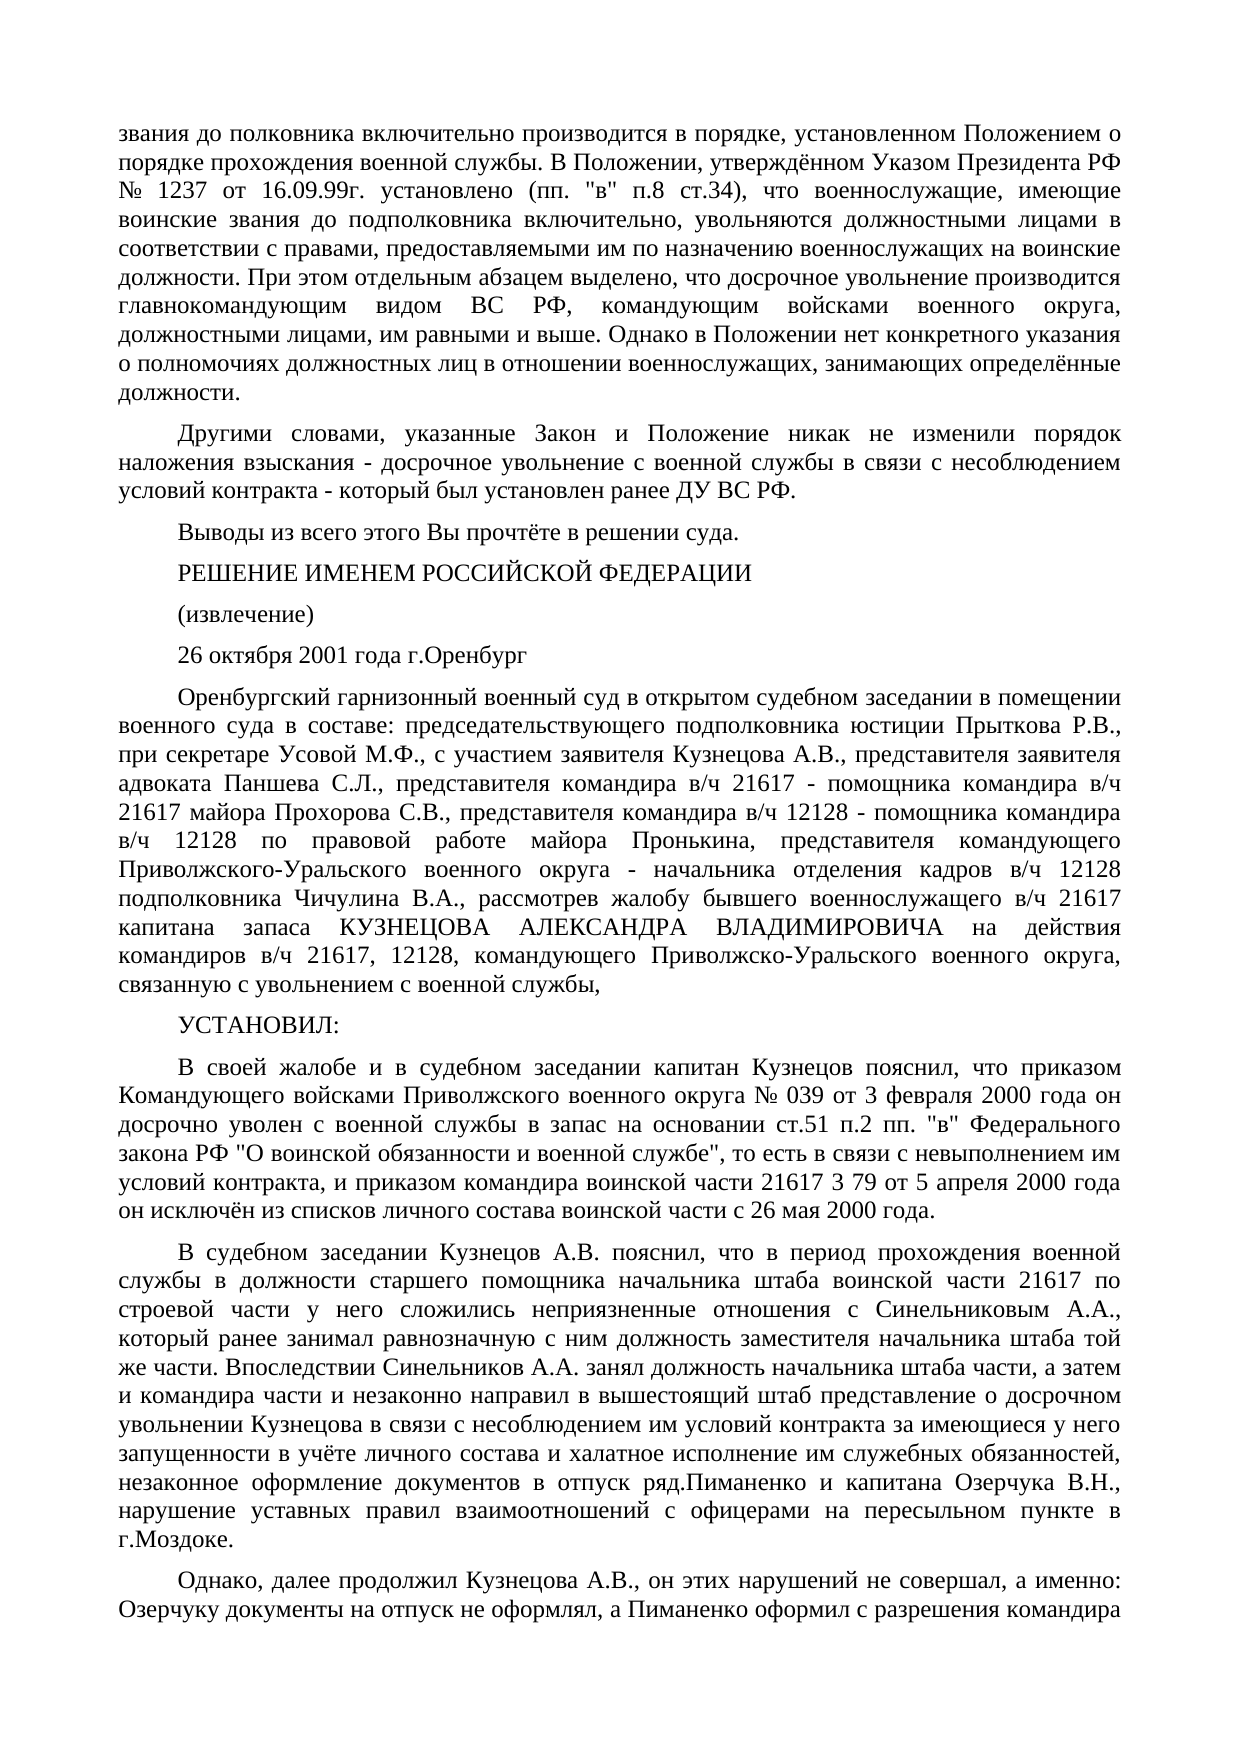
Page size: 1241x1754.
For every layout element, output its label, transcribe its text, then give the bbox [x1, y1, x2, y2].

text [118, 1566, 1122, 1623]
text РЕШЕНИЕ ИМЕНЕМ РОССИЙСКОЙ ФЕДЕРАЦИИ [118, 558, 1122, 587]
text (извлечение) [118, 599, 1122, 628]
text В своей жалобе и в судебном заседании капитан Кузнецов пояснил, что приказом Командующего войсками Приволжского военного округа № 039 от 3 февраля 2000 года он досрочно уволен с военной службы в запас на основании ст.51 п.2 пп. "в" Федерального закона РФ "О воинской обязанности и военной службе", то есть в связи с невыполнением им условий контракта, и приказом командира воинской части 21617 3 79 от 5 апреля 2000 года он исключён из списков личного состава воинской части с 26 мая 2000 года. [118, 1052, 1122, 1224]
text Другими словами, указанные Закон и Положение никак не изменили порядок наложения взыскания - досрочное увольнение с военной службы в связи с несоблюдением условий контракта - который был установлен ранее ДУ ВС РФ. [118, 418, 1122, 504]
text УСТАНОВИЛ: [118, 1011, 1122, 1039]
text 26 октября 2001 года г.Оренбург [118, 641, 1122, 669]
text Оренбургский гарнизонный военный суд в открытом судебном заседании в помещении военного суда в составе: председательствующего подполковника юстиции Прыткова Р.В., при секретаре Усовой М.Ф., с участием заявителя Кузнецова А.В., представителя заявителя адвоката Паншева С.Л., представителя командира в/ч 21617 - помощника командира в/ч 21617 майора Прохорова С.В., представителя командира в/ч 12128 - помощника командира в/ч 12128 по правовой работе майора Пронькина, представителя командующего Приволжского-Уральского военного округа - начальника отделения кадров в/ч 12128 подполковника Чичулина В.А., рассмотрев жалобу бывшего военнослужащего в/ч 21617 капитана запаса КУЗНЕЦОВА АЛЕКСАНДРА ВЛАДИМИРОВИЧА на действия командиров в/ч 21617, 12128, командующего Приволжско-Уральского военного округа, связанную с увольнением с военной службы, [118, 682, 1122, 998]
text В судебном заседании Кузнецов А.В. пояснил, что в период прохождения военной службы в должности старшего помощника начальника штаба воинской части 21617 по строевой части у него сложились неприязненные отношения с Синельниковым А.А., который ранее занимал равнозначную с ним должность заместителя начальника штаба той же части. Впоследствии Синельников А.А. занял должность начальника штаба части, а затем и командира части и незаконно направил в вышестоящий штаб представление о досрочном увольнении Кузнецова в связи с несоблюдением им условий контракта за имеющиеся у него запущенности в учёте личного состава и халатное исполнение им служебных обязанностей, незаконное оформление документов в отпуск ряд.Пиманенко и капитана Озерчука В.Н., нарушение уставных правил взаимоотношений с офицерами на пересыльном пункте в г.Моздоке. [118, 1237, 1122, 1553]
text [118, 118, 1122, 406]
text Выводы из всего этого Вы прочтёте в решении суда. [118, 517, 1122, 546]
